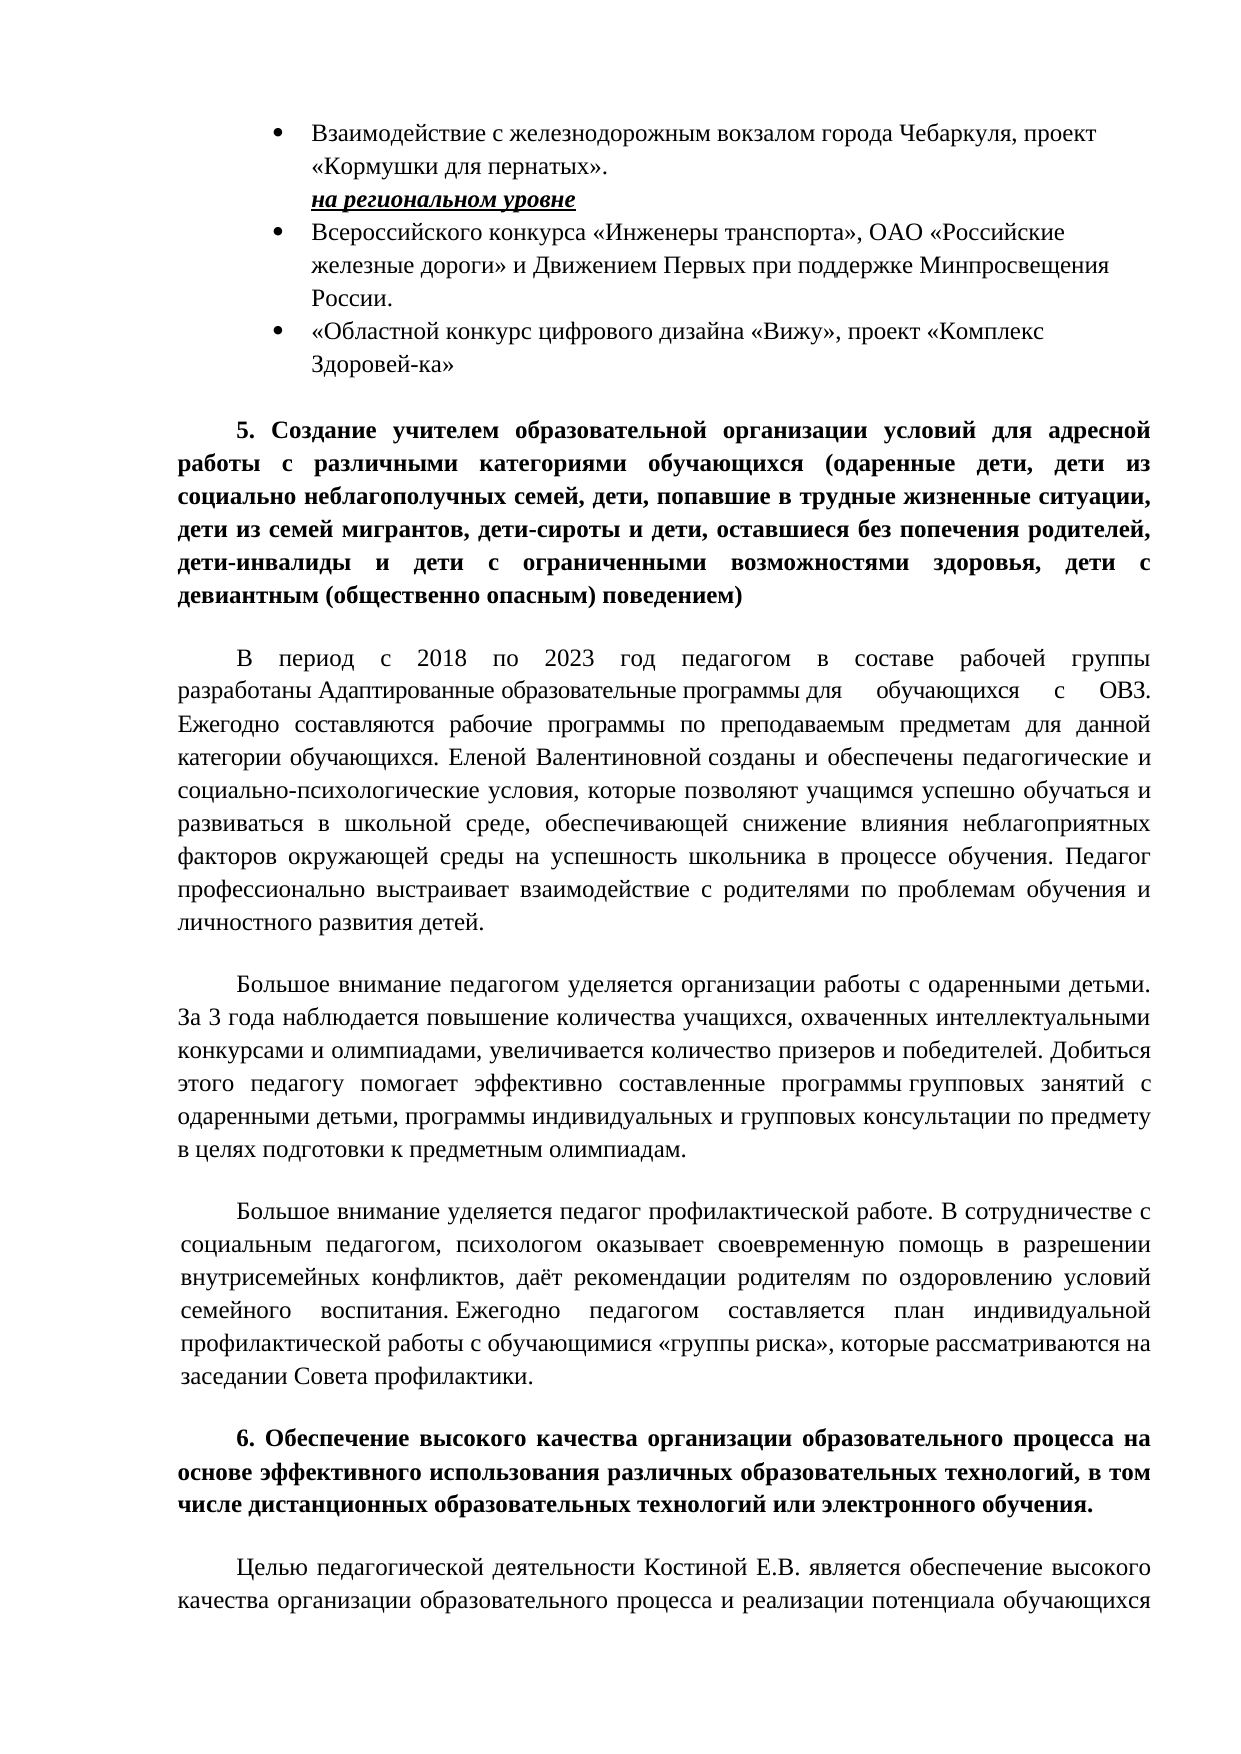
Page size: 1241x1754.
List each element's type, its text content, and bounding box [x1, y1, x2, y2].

list на региональном уровне [311, 184, 1152, 213]
text 6. Обеспечение высокого качества организации образовательного процесса на основе эффективного использования различных образовательных технологий, в том числе дистанционных образовательных технологий или электронного обучения. [177, 1423, 1152, 1518]
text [177, 1552, 1152, 1613]
list Взаимодействие с железнодорожным вокзалом города Чебаркуля, проект «Кормушки для пернатых». [274, 118, 1152, 180]
text Большое внимание педагогом уделяется организации работы с одаренными детьми. За 3 года наблюдается повышение количества учащихся, охваченных интеллектуальными конкурсами и олимпиадами, увеличивается количество призеров и победителей. Добиться этого педагогу помогает эффективно составленные программы групповых занятий с одаренными детьми, программы индивидуальных и групповых консультации по предмету в целях подготовки к предметным олимпиадам. [177, 969, 1152, 1163]
list «Областной конкурс цифрового дизайна «Вижу», проект «Комплекс Здоровей-ка» [274, 316, 1152, 378]
text В период с 2018 по 2023 год педагогом в составе рабочей группы разработаны Адаптированные образовательные программы для обучающихся с ОВЗ. Ежегодно составляются рабочие программы по преподаваемым предметам для данной категории обучающихся. Еленой Валентиновной созданы и обеспечены педагогические и социально-психологические условия, которые позволяют учащимся успешно обучаться и развиваться в школьной среде, обеспечивающей снижение влияния неблагоприятных факторов окружающей среды на успешность школьника в процессе обучения. Педагог профессионально выстраивает взаимодействие с родителями по проблемам обучения и личностного развития детей. [177, 643, 1152, 936]
text Большое внимание уделяется педагог профилактической работе. В сотрудничестве с социальным педагогом, психологом оказывает своевременную помощь в разрешении внутрисемейных конфликтов, даёт рекомендации родителям по оздоровлению условий семейного воспитания. Ежегодно педагогом составляется план индивидуальной профилактической работы с обучающимися «группы риска», которые рассматриваются на заседании Совета профилактики. [180, 1196, 1152, 1390]
list Всероссийского конкурса «Инженеры транспорта», ОАО «Российские железные дороги» и Движением Первых при поддержке Минпросвещения России. [274, 217, 1152, 312]
text 5. Создание учителем образовательной организации условий для адресной работы с различными категориями обучающихся (одаренные дети, дети из социально неблагополучных семей, дети, попавшие в трудные жизненные ситуации, дети из семей мигрантов, дети-сироты и дети, оставшиеся без попечения родителей, дети-инвалиды и дети с ограниченными возможностями здоровья, дети с девиантным (общественно опасным) поведением) [177, 415, 1152, 609]
